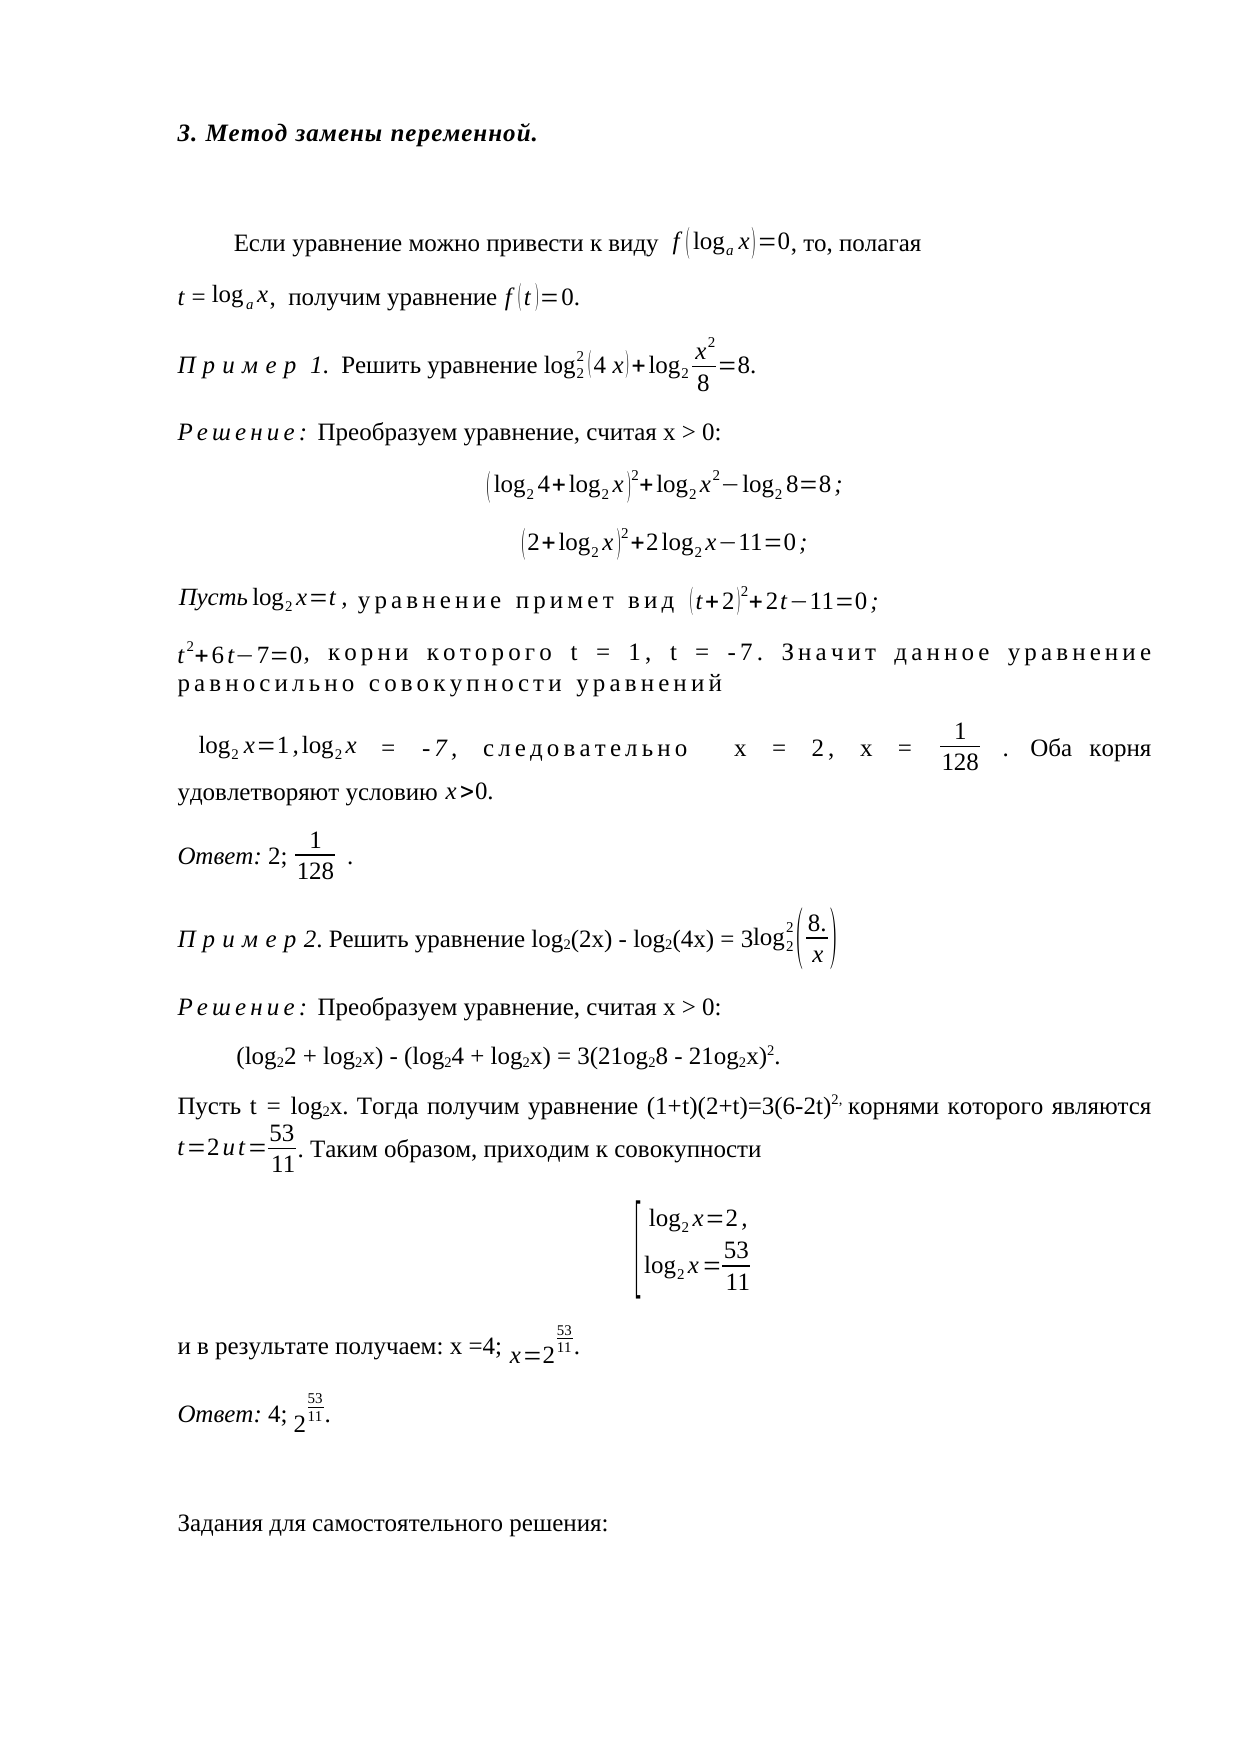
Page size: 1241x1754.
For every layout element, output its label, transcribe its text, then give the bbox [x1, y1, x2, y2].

text Задания для самостоятельного решения: [177, 1508, 1152, 1537]
text = -7, следовательно х = 2, х = . Оба корня удовлетворяют условию [177, 718, 1152, 805]
text уравнение примет вид [177, 582, 1152, 616]
text Пример2. Решить уравнение log2(2x) - log2(4x) = 3 [177, 906, 1152, 971]
text , корни которого t = 1, t = -7. Значит данное уравнение равносильно совокупности уравнений [177, 637, 1152, 697]
text Ответ: 4; . [177, 1390, 1152, 1438]
text (log22 + log2x) - (log24 + log2x) = 3(21og28 - 21og2x)2. [177, 1041, 1152, 1070]
text Решение: Преобразуем уравнение, считая х > 0: [177, 417, 1152, 445]
text t = , получим уравнение . [177, 281, 1152, 312]
text 3. Метод замены переменной. [177, 118, 1152, 147]
text Ответ: 2; . [177, 826, 1152, 885]
text Пусть t = log2x. Тогда получим уравнение (1+t)(2+t)=3(6-2t)2, корнями которого являются. Таким образом, приходим к совокупности [177, 1091, 1152, 1179]
text Если уравнение можно привести к виду , то, полагая [177, 226, 1152, 260]
text Пример 1. Решить уравнение [177, 333, 1152, 396]
text и в результате получаем: х =4; . [177, 1321, 1152, 1369]
text Решение: Преобразуем уравнение, считая х > 0: [177, 992, 1152, 1021]
